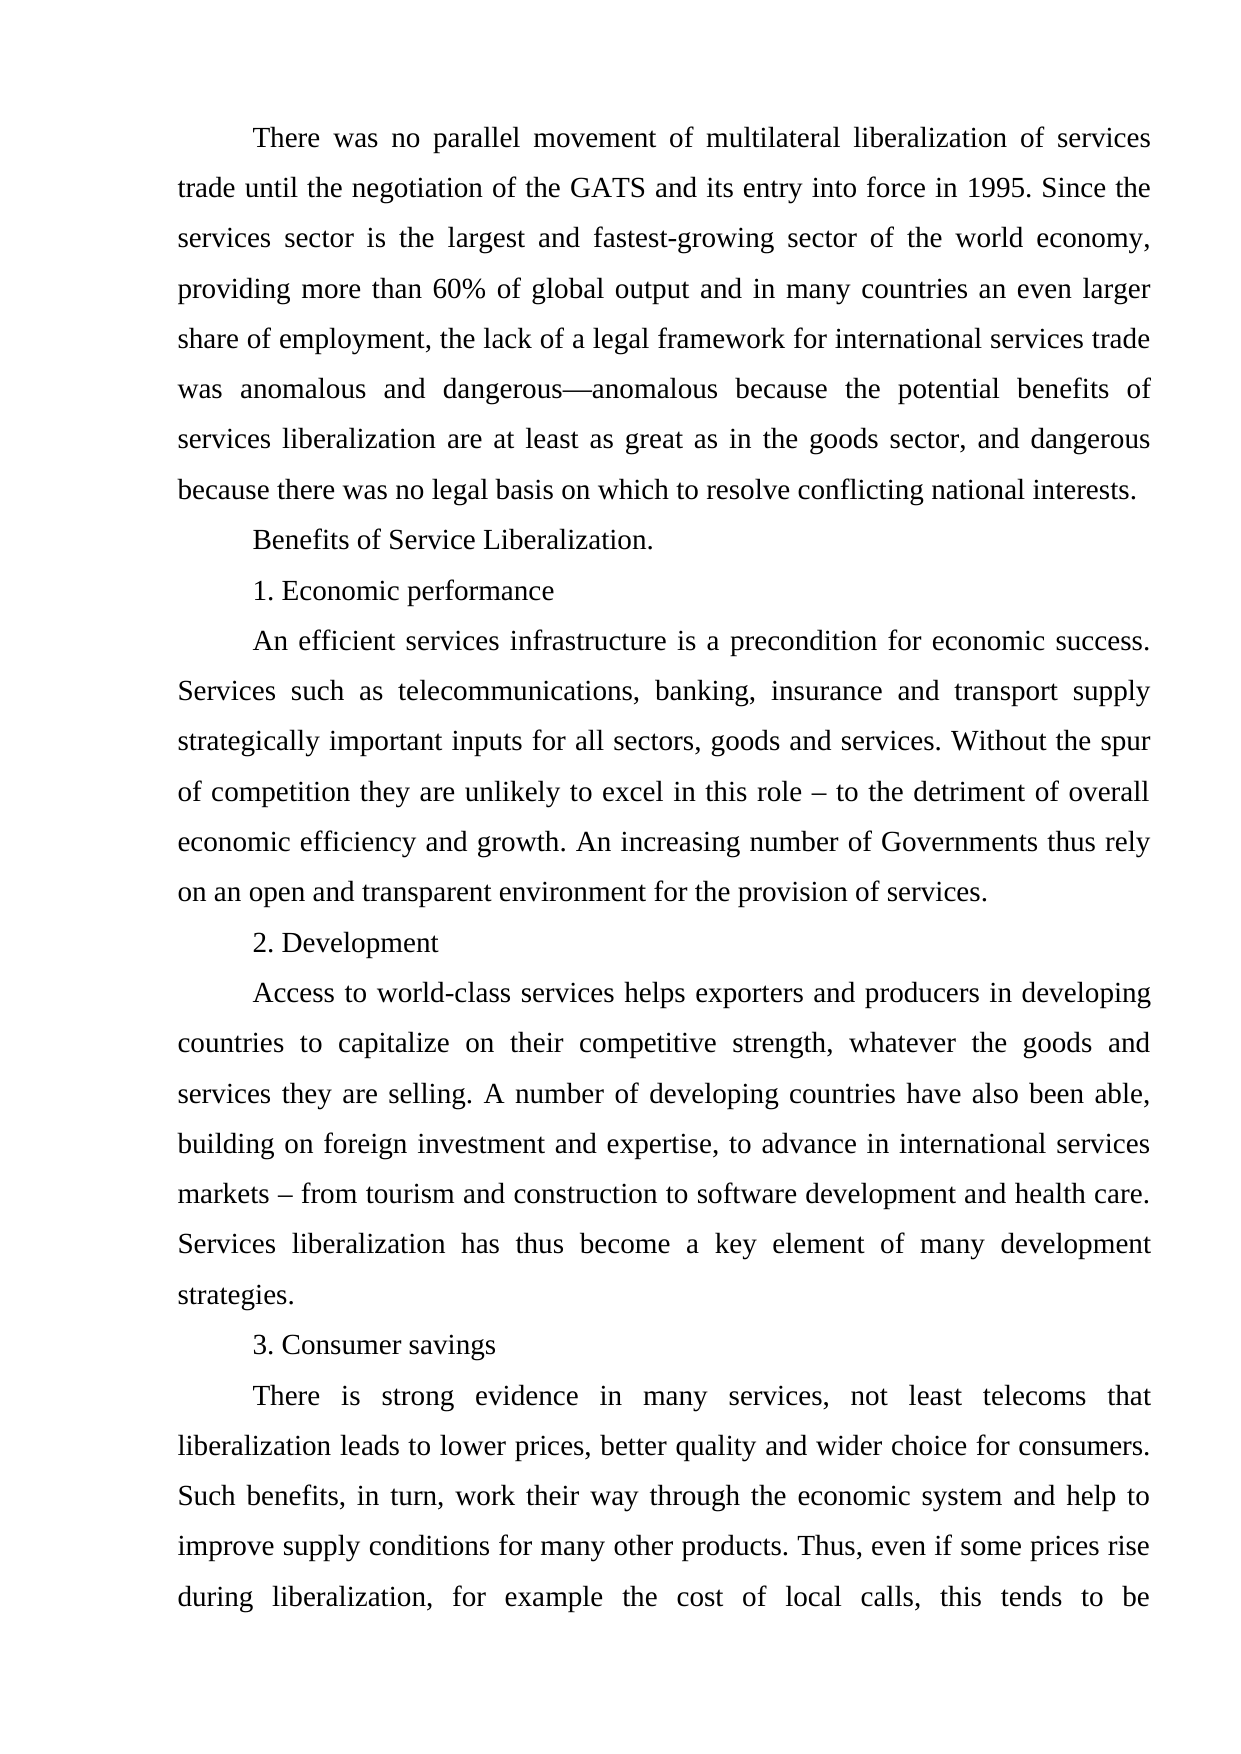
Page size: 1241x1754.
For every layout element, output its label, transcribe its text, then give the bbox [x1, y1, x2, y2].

text An efficient services infrastructure is a precondition for economic success. Services such as telecommunications, banking, insurance and transport supply strategically important inputs for all sectors, goods and services. Without the spur of competition they are unlikely to excel in this role – to the detriment of overall economic efficiency and growth. An increasing number of Governments thus rely on an open and transparent environment for the provision of services. [177, 623, 1152, 908]
subtitle Benefits of Service Liberalization. [177, 522, 1152, 556]
text 2. Development [177, 925, 1152, 958]
text 1. Economic performance [177, 573, 1152, 606]
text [177, 1378, 1152, 1612]
text Access to world-class services helps exporters and producers in developing countries to capitalize on their competitive strength, whatever the goods and services they are selling. A number of developing countries have also been able, building on foreign investment and expertise, to advance in international services markets – from tourism and construction to software development and health care. Services liberalization has thus become a key element of many development strategies. [177, 975, 1152, 1311]
text There was no parallel movement of multilateral liberalization of services trade until the negotiation of the GATS and its entry into force in 1995. Since the services sector is the largest and fastest-growing sector of the world economy, providing more than 60% of global output and in many countries an even larger share of employment, the lack of a legal framework for international services trade was anomalous and dangerous—anomalous because the potential benefits of services liberalization are at least as great as in the goods sector, and dangerous because there was no legal basis on which to resolve conflicting national interests. [177, 120, 1152, 506]
text 3. Consumer savings [177, 1327, 1152, 1361]
